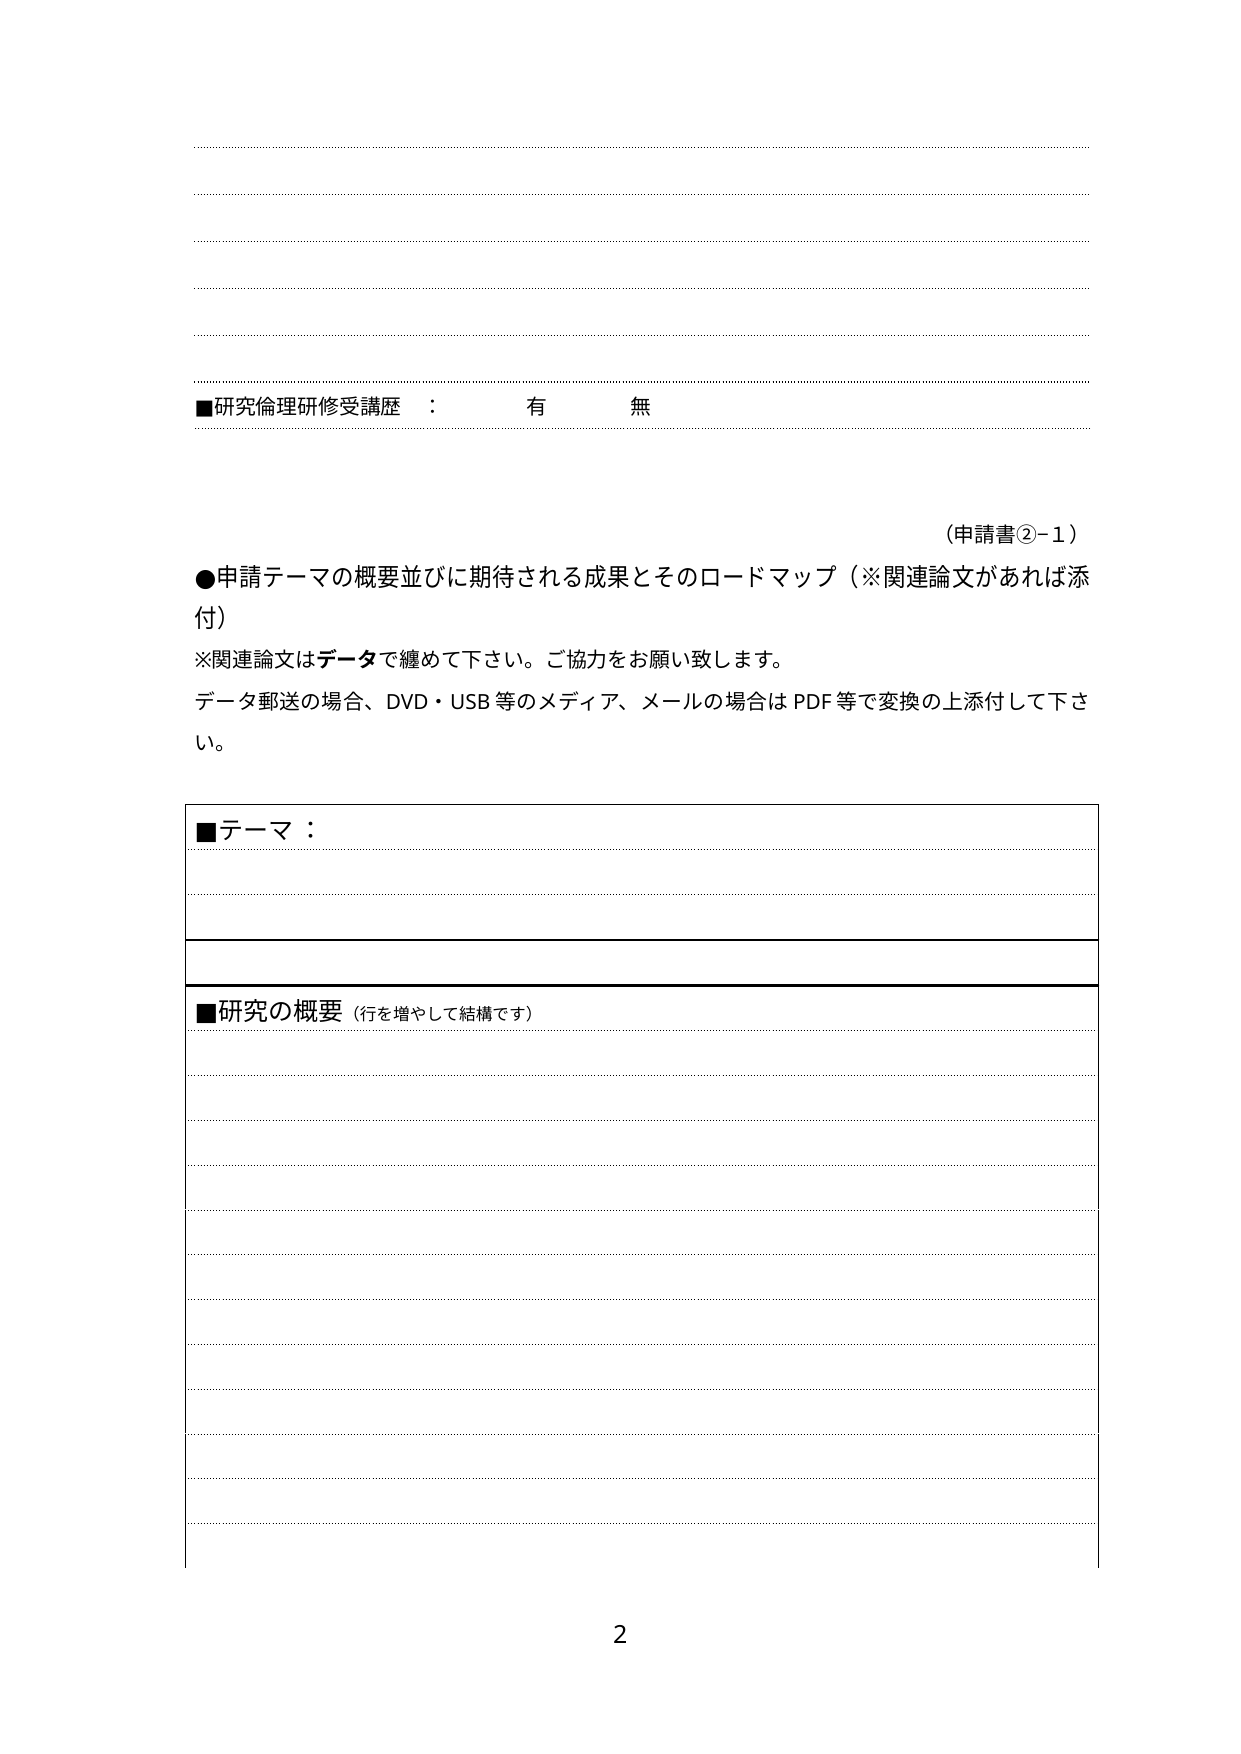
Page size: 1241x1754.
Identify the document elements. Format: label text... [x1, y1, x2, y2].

text ■研究の概要（行を増やして結構です） [186, 987, 1098, 1030]
text ●申請テーマの概要並びに期待される成果とそのロードマップ（※関連論文があれば添付） [194, 554, 1090, 638]
text ※関連論文はデータで纏めて下さい。ご協力をお願い致します。 [194, 638, 1090, 679]
text ■研究倫理研修受講歴 ： 有 無 [194, 381, 1090, 429]
text データ郵送の場合、DVD・USB等のメディア、メールの場合はPDF等で変換の上添付して下さい。 [194, 679, 1090, 763]
text ■テーマ ： [186, 805, 1098, 849]
text （申請書②−１） [150, 513, 1090, 554]
